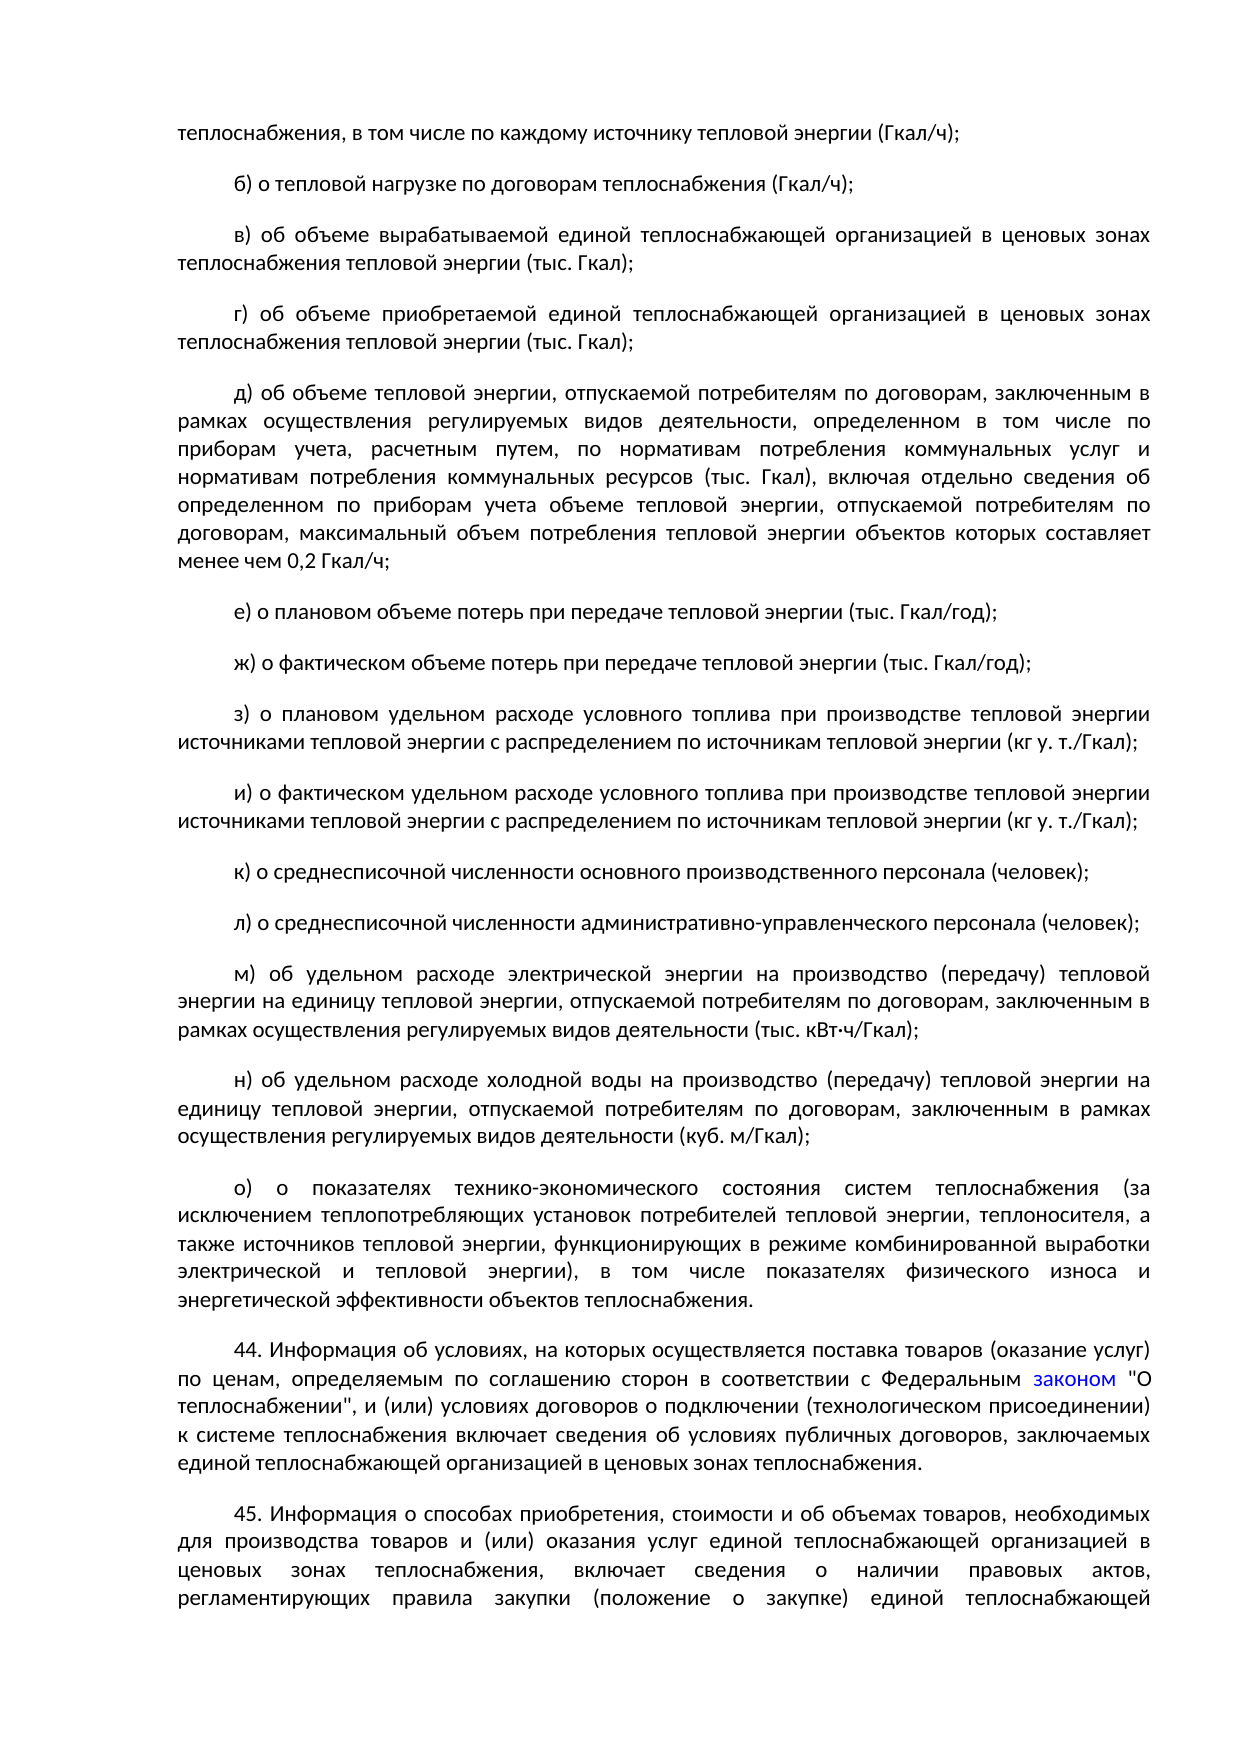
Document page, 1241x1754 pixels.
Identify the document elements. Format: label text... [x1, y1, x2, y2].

text д) об объеме тепловой энергии, отпускаемой потребителям по договорам, заключенным в рамках осуществления регулируемых видов деятельности, определенном в том числе по приборам учета, расчетным путем, по нормативам потребления коммунальных услуг и нормативам потребления коммунальных ресурсов (тыс. Гкал), включая отдельно сведения об определенном по приборам учета объеме тепловой энергии, отпускаемой потребителям по договорам, максимальный объем потребления тепловой энергии объектов которых составляет менее чем 0,2 Гкал/ч; [177, 378, 1152, 574]
text к) о среднесписочной численности основного производственного персонала (человек); [177, 857, 1152, 885]
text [177, 1499, 1152, 1611]
text б) о тепловой нагрузке по договорам теплоснабжения (Гкал/ч); [177, 169, 1152, 197]
text в) об объеме вырабатываемой единой теплоснабжающей организацией в ценовых зонах теплоснабжения тепловой энергии (тыс. Гкал); [177, 220, 1152, 276]
text ж) о фактическом объеме потерь при передаче тепловой энергии (тыс. Гкал/год); [177, 648, 1152, 676]
text е) о плановом объеме потерь при передаче тепловой энергии (тыс. Гкал/год); [177, 597, 1152, 625]
text 44. Информация об условиях, на которых осуществляется поставка товаров (оказание услуг) по ценам, определяемым по соглашению сторон в соответствии с Федеральным законом "О теплоснабжении", и (или) условиях договоров о подключении (технологическом присоединении) к системе теплоснабжения включает сведения об условиях публичных договоров, заключаемых единой теплоснабжающей организацией в ценовых зонах теплоснабжения. [177, 1336, 1152, 1476]
text г) об объеме приобретаемой единой теплоснабжающей организацией в ценовых зонах теплоснабжения тепловой энергии (тыс. Гкал); [177, 299, 1152, 355]
text м) об удельном расходе электрической энергии на производство (передачу) тепловой энергии на единицу тепловой энергии, отпускаемой потребителям по договорам, заключенным в рамках осуществления регулируемых видов деятельности (тыс. кВт·ч/Гкал); [177, 959, 1152, 1043]
text о) о показателях технико-экономического состояния систем теплоснабжения (за исключением теплопотребляющих установок потребителей тепловой энергии, теплоносителя, а также источников тепловой энергии, функционирующих в режиме комбинированной выработки электрической и тепловой энергии), в том числе показателях физического износа и энергетической эффективности объектов теплоснабжения. [177, 1173, 1152, 1313]
text и) о фактическом удельном расходе условного топлива при производстве тепловой энергии источниками тепловой энергии с распределением по источникам тепловой энергии (кг у. т./Гкал); [177, 778, 1152, 834]
text н) об удельном расходе холодной воды на производство (передачу) тепловой энергии на единицу тепловой энергии, отпускаемой потребителям по договорам, заключенным в рамках осуществления регулируемых видов деятельности (куб. м/Гкал); [177, 1066, 1152, 1150]
text л) о среднесписочной численности административно-управленческого персонала (человек); [177, 908, 1152, 936]
text з) о плановом удельном расходе условного топлива при производстве тепловой энергии источниками тепловой энергии с распределением по источникам тепловой энергии (кг у. т./Гкал); [177, 699, 1152, 755]
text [177, 118, 1152, 146]
